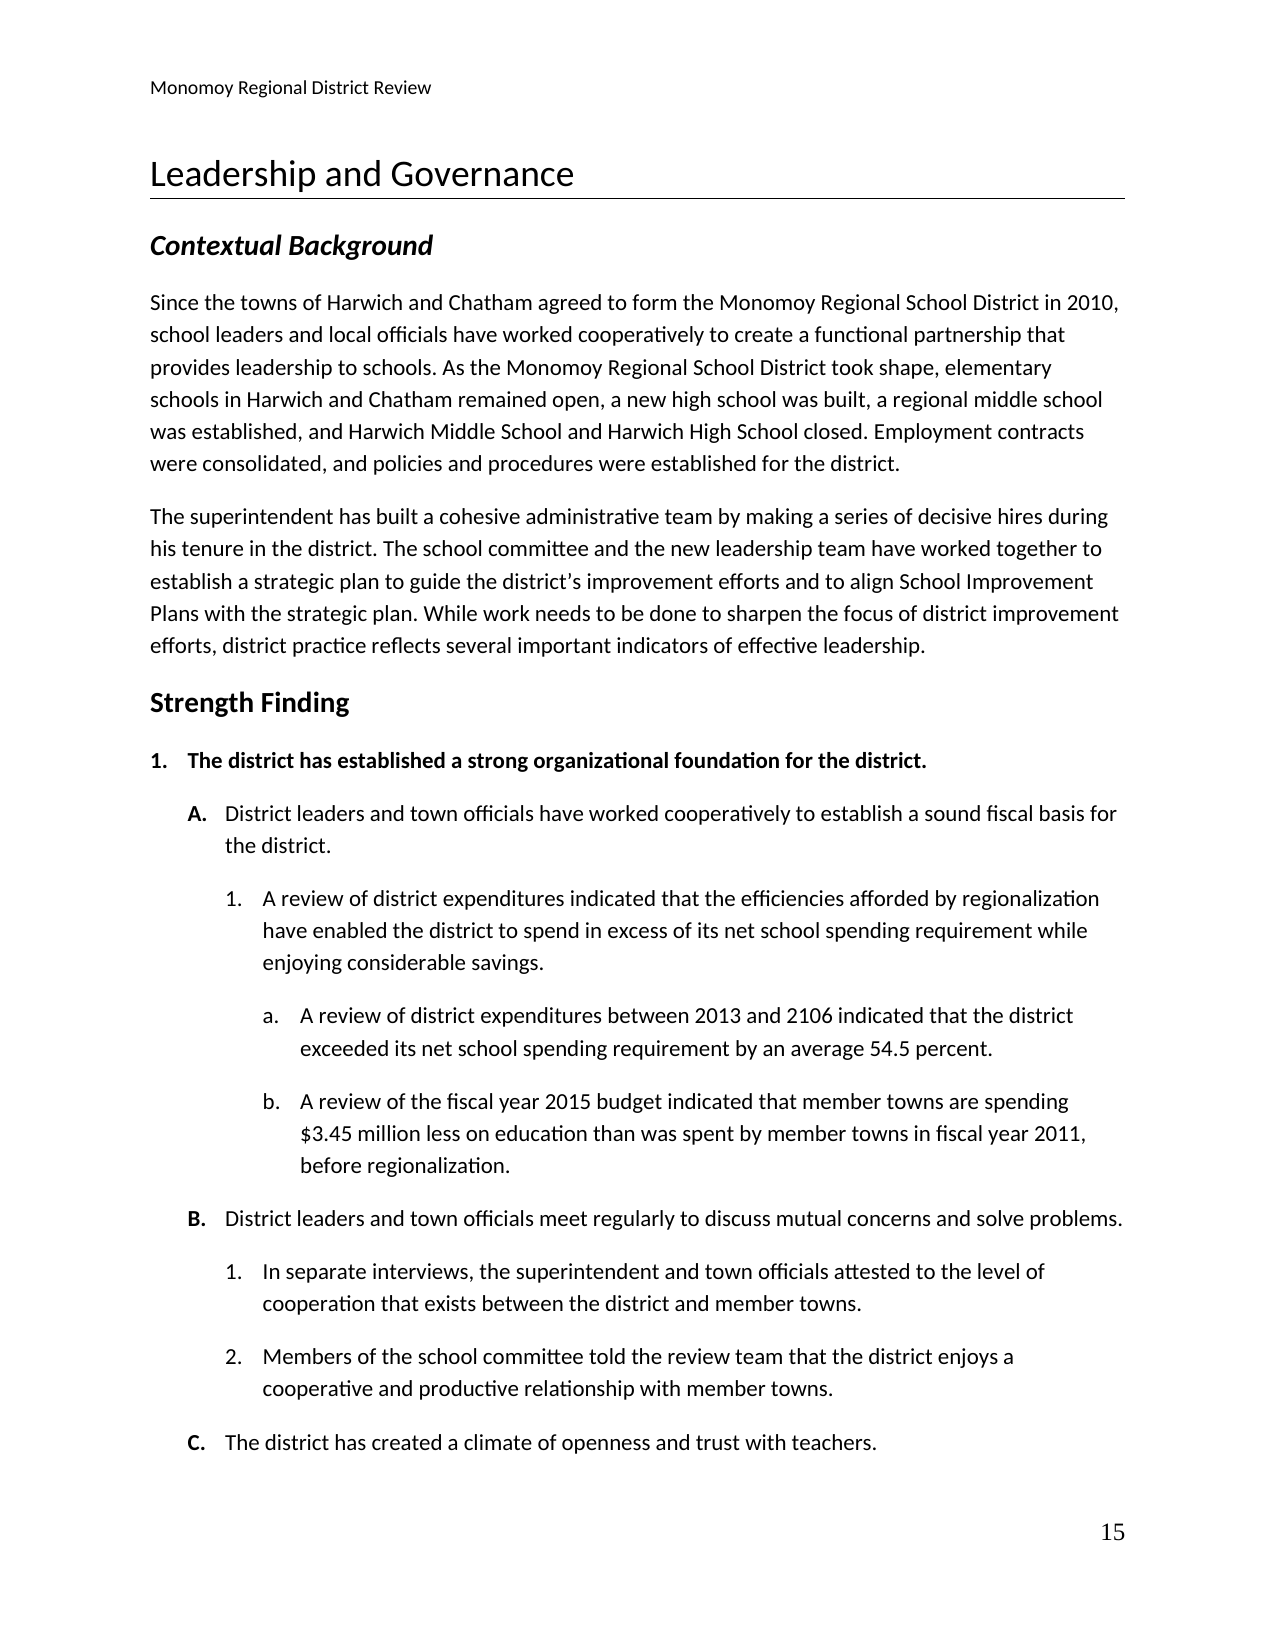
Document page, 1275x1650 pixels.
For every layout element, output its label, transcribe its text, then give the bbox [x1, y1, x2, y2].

text 2. Members of the school committee told the review team that the district enjoys a cooperative and productive relationship with member towns. [150, 1342, 1125, 1403]
list A review of the fiscal year 2015 budget indicated that member towns are spending $3.45 million less on education than was spent by member towns in fiscal year 2011, before regionalization. [262, 1087, 1125, 1179]
text C. The district has created a climate of openness and trust with teachers. [187, 1428, 1125, 1456]
text Strength Finding [150, 684, 1125, 720]
text The superintendent has built a cohesive administrative team by making a series of decisive hires during his tenure in the district. The school committee and the new leadership team have worked together to establish a strategic plan to guide the district’s improvement efforts and to align School Improvement Plans with the strategic plan. While work needs to be done to sharpen the focus of district improvement efforts, district practice reflects several important indicators of effective leadership. [150, 502, 1125, 659]
list A review of district expenditures between 2013 and 2106 indicated that the district exceeded its net school spending requirement by an average 54.5 percent. [262, 1002, 1125, 1062]
text B. District leaders and town officials meet regularly to discuss mutual concerns and solve problems. [150, 1204, 1125, 1232]
list A review of district expenditures indicated that the efficiencies afforded by regionalization have enabled the district to spend in excess of its net school spending requirement while enjoying considerable savings. [225, 884, 1125, 977]
text 1. The district has established a strong organizational foundation for the district. [150, 746, 1125, 774]
text Since the towns of Harwich and Chatham agreed to form the Monomoy Regional School District in 2010, school leaders and local officials have worked cooperatively to create a functional partnership that provides leadership to schools. As the Monomoy Regional School District took shape, elementary schools in Harwich and Chatham remained open, a new high school was built, a regional middle school was established, and Harwich Middle School and Harwich High School closed. Employment contracts were consolidated, and policies and procedures were established for the district. [150, 288, 1125, 477]
text 1. In separate interviews, the superintendent and town officials attested to the level of cooperation that exists between the district and member towns. [150, 1257, 1125, 1317]
text Contextual Background [150, 227, 1125, 262]
text A. District leaders and town officials have worked cooperatively to establish a sound fiscal basis for the district. [150, 799, 1125, 859]
text Leadership and Governance [150, 150, 1125, 198]
